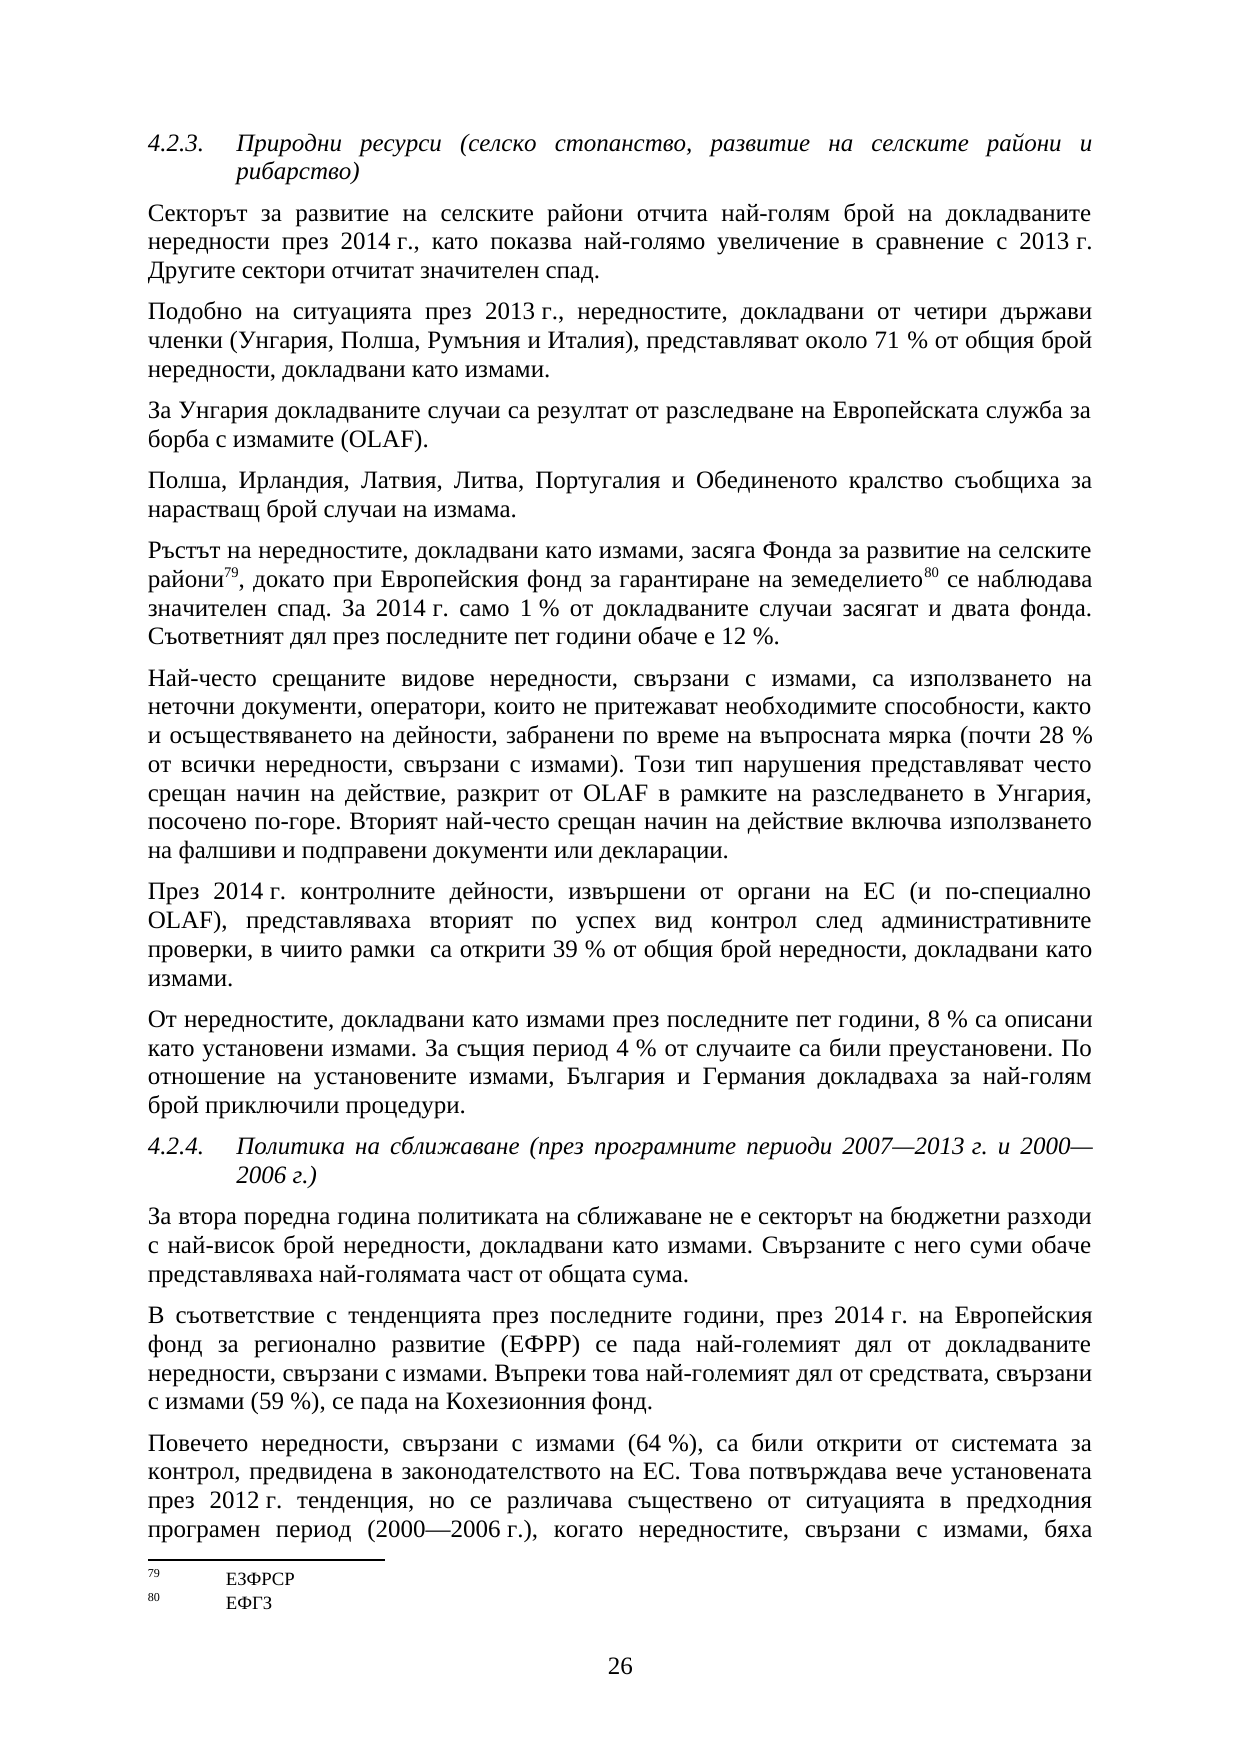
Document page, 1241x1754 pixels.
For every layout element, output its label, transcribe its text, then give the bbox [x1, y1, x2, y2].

text За Унгария докладваните случаи са резултат от разследване на Европейската служба за борба с измамите (OLAF). [148, 395, 1093, 453]
text За втора поредна година политиката на сближаване не е секторът на бюджетни разходи с най-висок брой нередности, докладвани като измами. Свързаните с него суми обаче представляваха най-голямата част от общата сума. [148, 1201, 1093, 1288]
subtitle 4.2.4. Политика на сближаване (през програмните периоди 2007—2013 г. и 2000—2006 г.) [148, 1131, 1093, 1189]
text В съответствие с тенденцията през последните години, през 2014 г. на Европейския фонд за регионално развитие (ЕФРР) се пада най-големият дял от докладваните нередности, свързани с измами. Въпреки това най-големият дял от средствата, свързани с измами (59 %), се пада на Кохезионния фонд. [148, 1300, 1093, 1415]
text Ръстът на нередностите, докладвани като измами, засяга Фонда за развитие на селските райони, докато при Европейския фонд за гарантиране на земеделието се наблюдава значителен спад. За 2014 г. само 1 % от докладваните случаи засягат и двата фонда. Съответният дял през последните пет години обаче е 12 %. [148, 535, 1093, 650]
text Полша, Ирландия, Латвия, Литва, Португалия и Обединеното кралство съобщиха за нарастващ брой случаи на измама. [148, 465, 1093, 523]
text От нередностите, докладвани като измами през последните пет години, 8 % са описани като установени измами. За същия период 4 % от случаите са били преустановени. По отношение на установените измами, България и Германия докладваха за най-голям брой приключили процедури. [148, 1004, 1093, 1119]
text Най-често срещаните видове нередности, свързани с измами, са използването на неточни документи, оператори, които не притежават необходимите способности, както и осъществяването на дейности, забранени по време на въпросната мярка (почти 28 % от всички нередности, свързани с измами). Този тип нарушения представляват често срещан начин на действие, разкрит от OLAF в рамките на разследването в Унгария, посочено по-горе. Вторият най-често срещан начин на действие включва използването на фалшиви и подправени документи или декларации. [148, 663, 1093, 864]
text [148, 1428, 1093, 1543]
text Подобно на ситуацията през 2013 г., нередностите, докладвани от четири държави членки (Унгария, Полша, Румъния и Италия), представляват около 71 % от общия брой нередности, докладвани като измами. [148, 296, 1093, 383]
text През 2014 г. контролните дейности, извършени от органи на ЕС (и по-специално OLAF), представляваха вторият по успех вид контрол след административните проверки, в чиито рамки са открити 39 % от общия брой нередности, докладвани като измами. [148, 876, 1093, 991]
text Секторът за развитие на селските райони отчита най-голям брой на докладваните нередности през 2014 г., като показва най-голямо увеличение в сравнение с 2013 г. Другите сектори отчитат значителен спад. [148, 198, 1093, 284]
subtitle 4.2.3. Природни ресурси (селско стопанство, развитие на селските райони и рибарство) [148, 128, 1093, 185]
